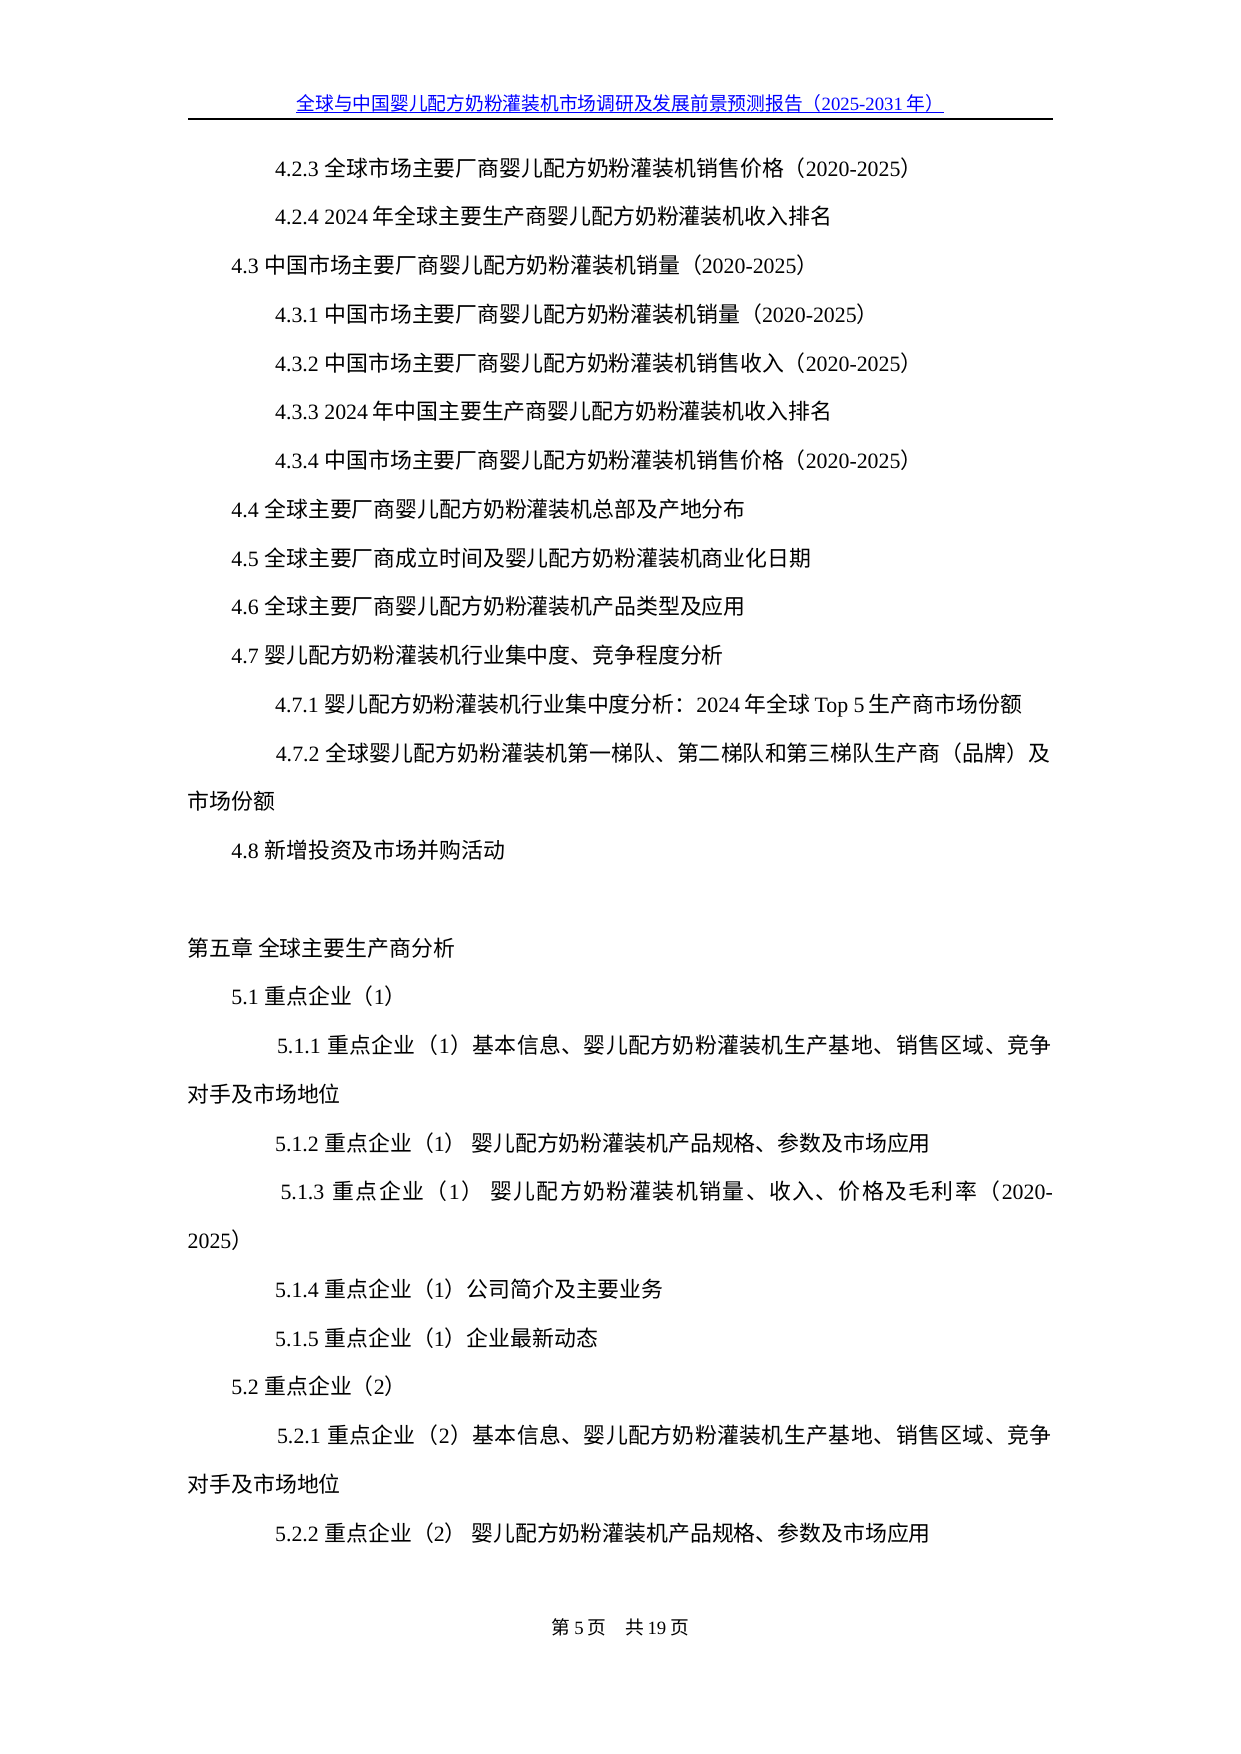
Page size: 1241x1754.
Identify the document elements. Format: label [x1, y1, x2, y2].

text [187, 150, 1053, 1548]
